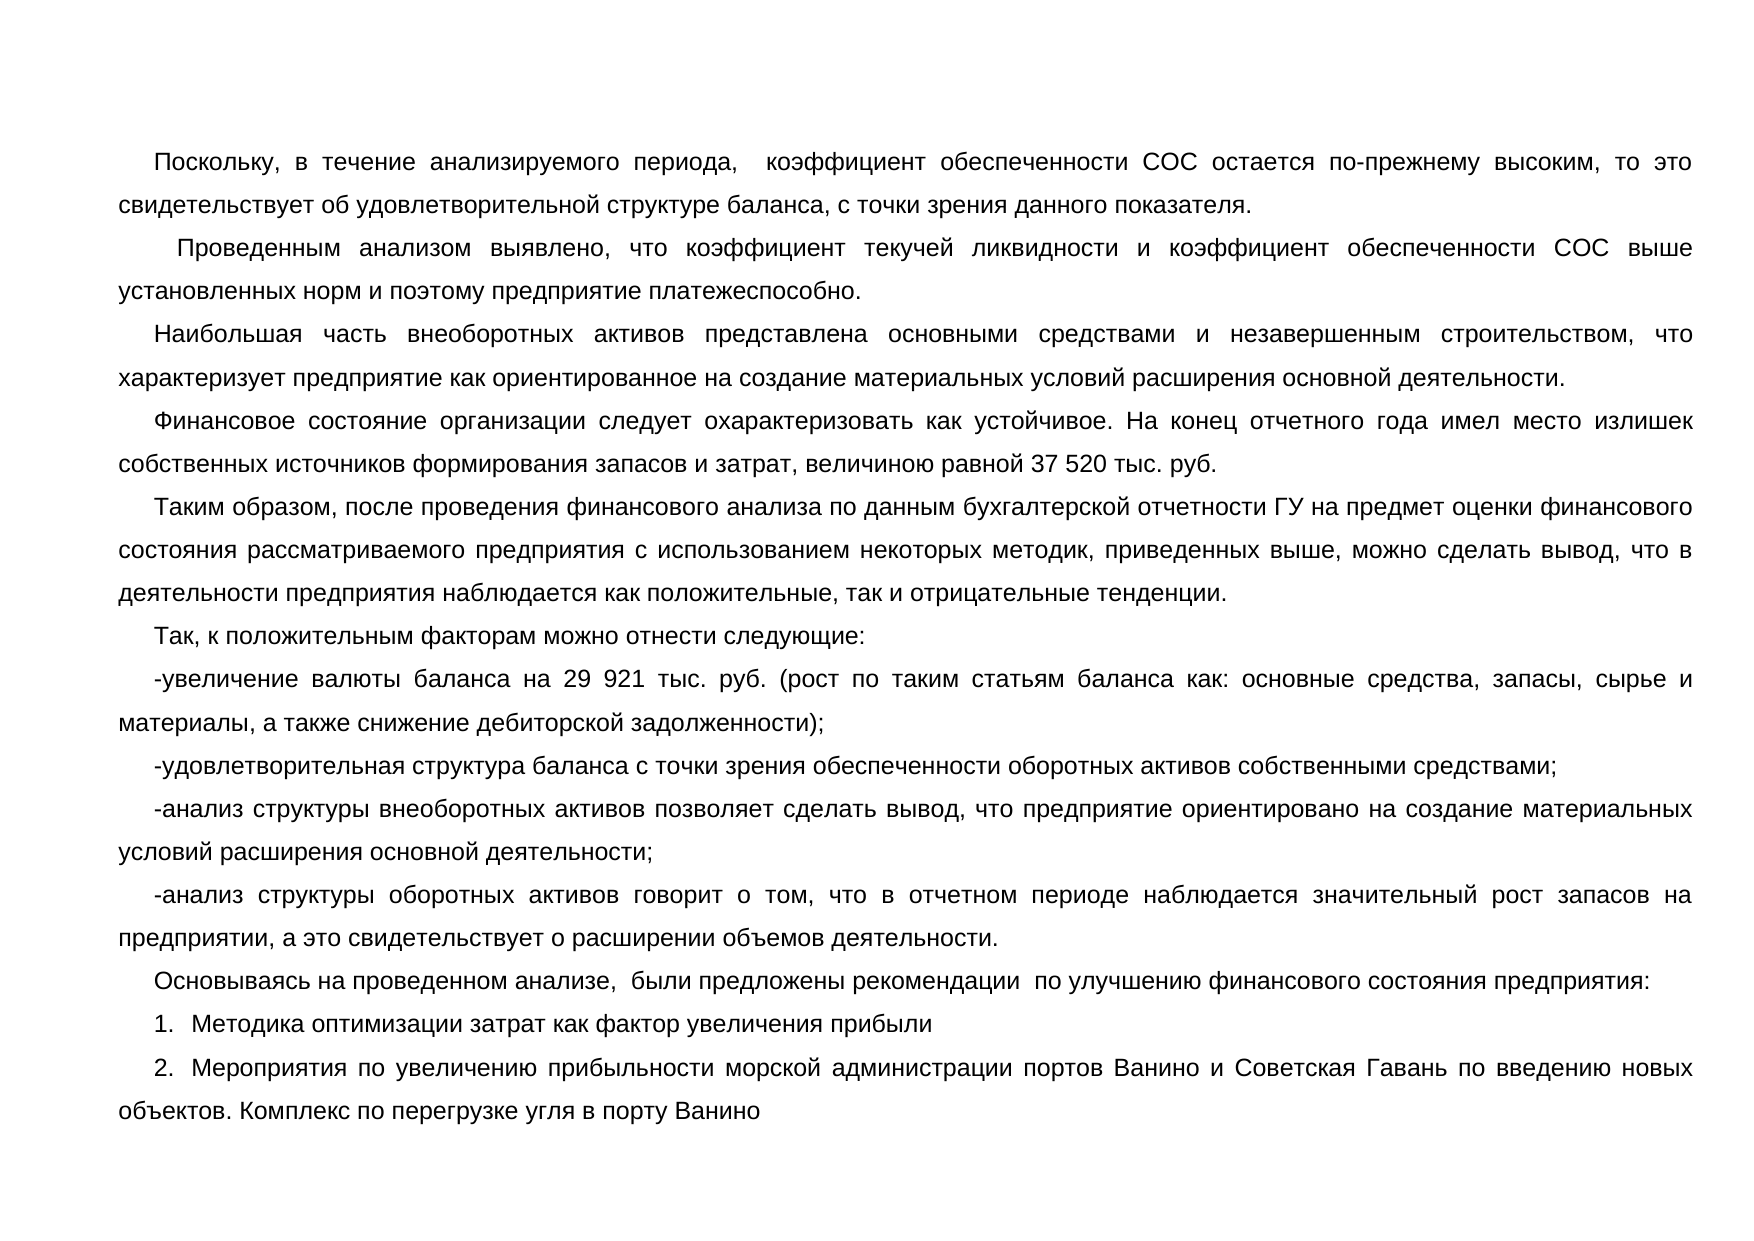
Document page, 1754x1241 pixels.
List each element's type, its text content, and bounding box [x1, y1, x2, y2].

text Проведенным анализом выявлено, что коэффициент текучей ликвидности и коэффициент обеспеченности СОС выше установленных норм и поэтому предприятие платежеспособно. [118, 233, 1695, 305]
list Мероприятия по увеличению прибыльности морской администрации портов Ванино и Советская Гавань по введению новых объектов. Комплекс по перегрузке угля в порту Ванино [118, 1052, 1695, 1124]
text -увеличение валюты баланса на 29 921 тыс. руб. (рост по таким статьям баланса как: основные средства, запасы, сырье и материалы, а также снижение дебиторской задолженности); [118, 664, 1695, 736]
text Наибольшая часть внеоборотных активов представлена основными средствами и незавершенным строительством, что характеризует предприятие как ориентированное на создание материальных условий расширения основной деятельности. [118, 319, 1695, 391]
text Так, к положительным факторам можно отнести следующие: [118, 621, 1695, 650]
list Методика оптимизации затрат как фактор увеличения прибыли [118, 1009, 1695, 1038]
text -анализ структуры внеоборотных активов позволяет сделать вывод, что предприятие ориентировано на создание материальных условий расширения основной деятельности; [118, 794, 1695, 866]
text Основываясь на проведенном анализе, были предложены рекомендации по улучшению финансового состояния предприятия: [118, 966, 1695, 995]
text Таким образом, после проведения финансового анализа по данным бухгалтерской отчетности ГУ на предмет оценки финансового состояния рассматриваемого предприятия с использованием некоторых методик, приведенных выше, можно сделать вывод, что в деятельности предприятия наблюдается как положительные, так и отрицательные тенденции. [118, 492, 1695, 607]
text Поскольку, в течение анализируемого периода, коэффициент обеспеченности СОС остается по-прежнему высоким, то это свидетельствует об удовлетворительной структуре баланса, с точки зрения данного показателя. [118, 104, 1695, 219]
text -анализ структуры оборотных активов говорит о том, что в отчетном периоде наблюдается значительный рост запасов на предприятии, а это свидетельствует о расширении объемов деятельности. [118, 880, 1695, 952]
text -удовлетворительная структура баланса с точки зрения обеспеченности оборотных активов собственными средствами; [118, 751, 1695, 779]
text Финансовое состояние организации следует охарактеризовать как устойчивое. На конец отчетного года имел место излишек собственных источников формирования запасов и затрат, величиною равной 37 520 тыс. руб. [118, 406, 1695, 477]
